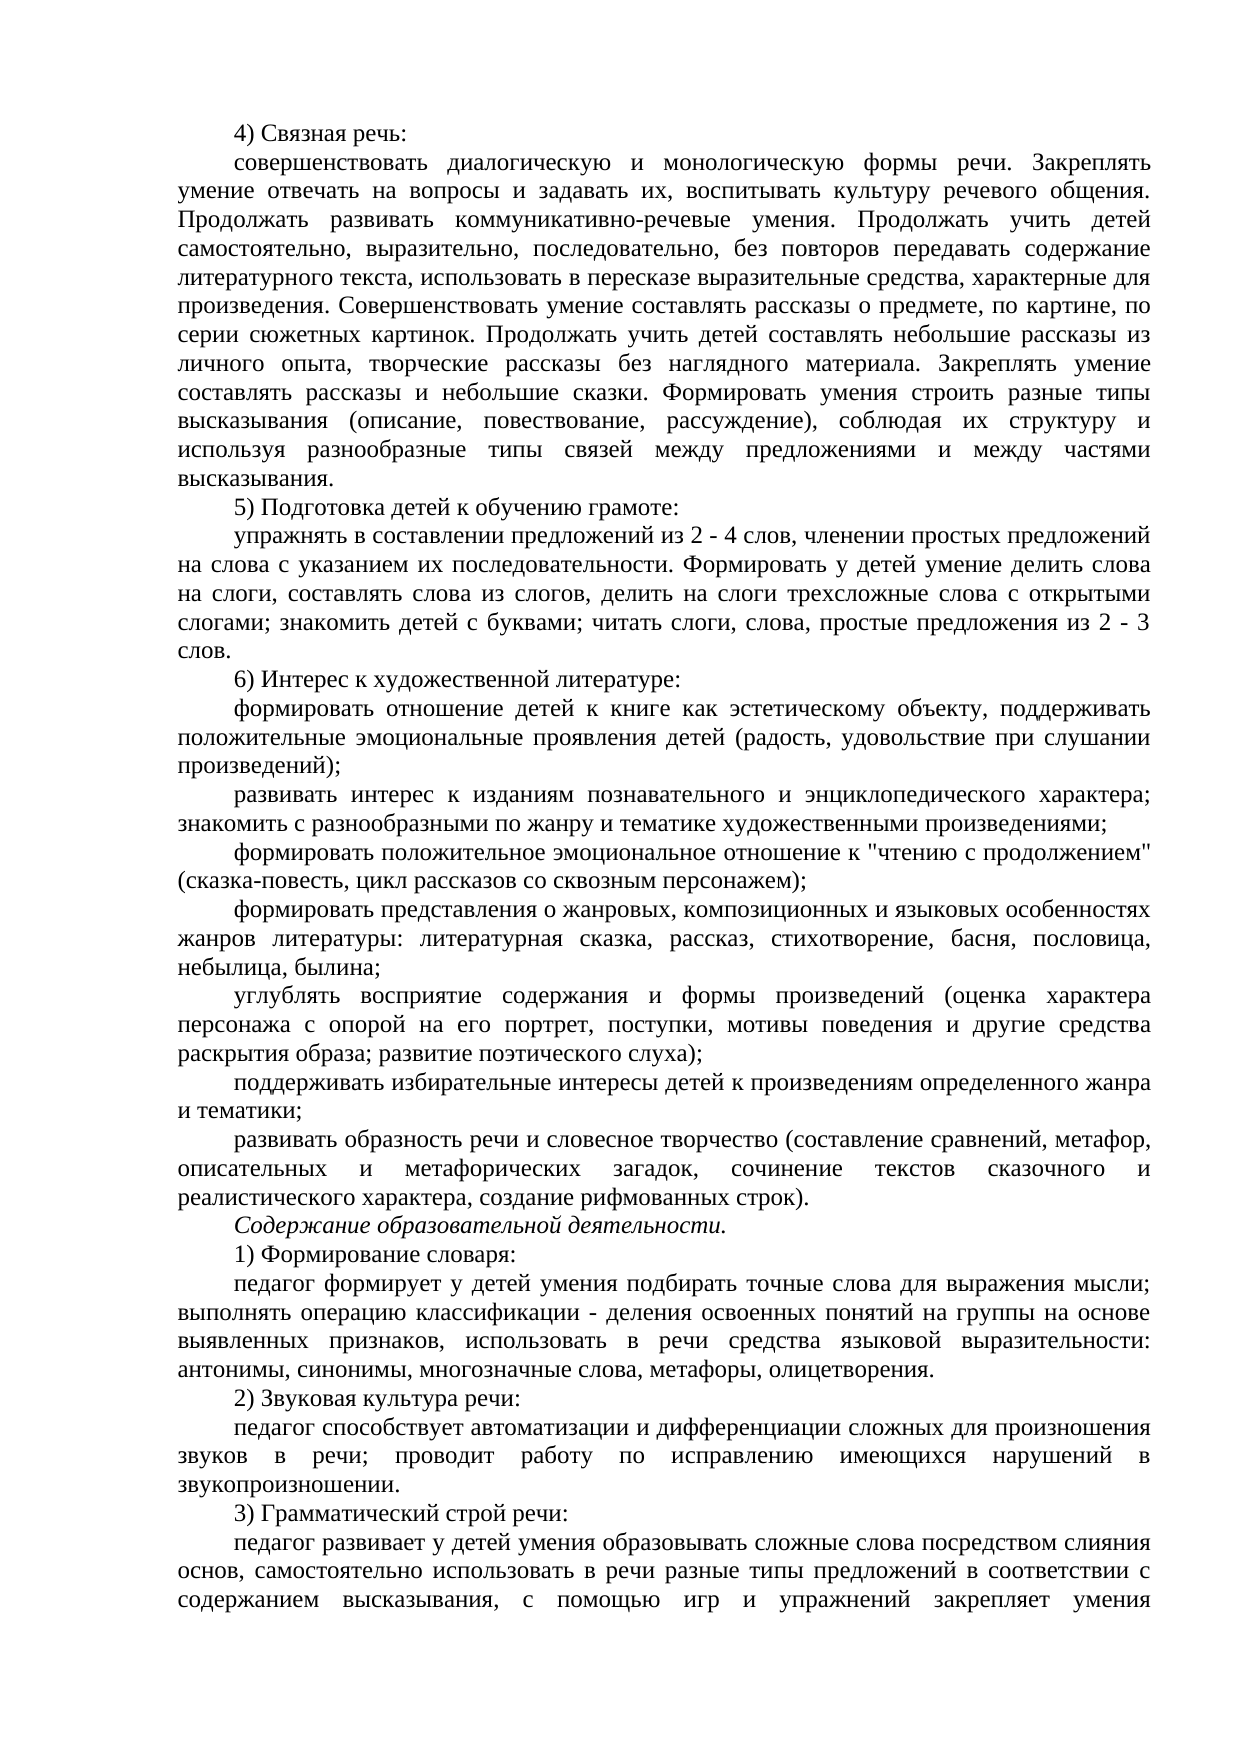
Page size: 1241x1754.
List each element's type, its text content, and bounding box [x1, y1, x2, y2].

text развивать образность речи и словесное творчество (составление сравнений, метафор, описательных и метафорических загадок, сочинение текстов сказочного и реалистического характера, создание рифмованных строк). [177, 1124, 1152, 1211]
text 6) Интерес к художественной литературе: [177, 664, 1152, 693]
text Содержание образовательной деятельности. [177, 1211, 1152, 1239]
text 1) Формирование словаря: [177, 1239, 1152, 1268]
text поддерживать избирательные интересы детей к произведениям определенного жанра и тематики; [177, 1067, 1152, 1124]
text 3) Грамматический строй речи: [177, 1498, 1152, 1527]
text развивать интерес к изданиям познавательного и энциклопедического характера; знакомить с разнообразными по жанру и тематике художественными произведениями; [177, 779, 1152, 837]
text упражнять в составлении предложений из 2 - 4 слов, членении простых предложений на слова с указанием их последовательности. Формировать у детей умение делить слова на слоги, составлять слова из слогов, делить на слоги трехсложные слова с открытыми слогами; знакомить детей с буквами; читать слоги, слова, простые предложения из 2 - 3 слов. [177, 521, 1152, 664]
text 4) Связная речь: [177, 118, 1152, 147]
text формировать отношение детей к книге как эстетическому объекту, поддерживать положительные эмоциональные проявления детей (радость, удовольствие при слушании произведений); [177, 693, 1152, 779]
text 5) Подготовка детей к обучению грамоте: [177, 492, 1152, 521]
text формировать представления о жанровых, композиционных и языковых особенностях жанров литературы: литературная сказка, рассказ, стихотворение, басня, пословица, небылица, былина; [177, 894, 1152, 981]
text педагог способствует автоматизации и дифференциации сложных для произношения звуков в речи; проводит работу по исправлению имеющихся нарушений в звукопроизношении. [177, 1412, 1152, 1498]
text совершенствовать диалогическую и монологическую формы речи. Закреплять умение отвечать на вопросы и задавать их, воспитывать культуру речевого общения. Продолжать развивать коммуникативно-речевые умения. Продолжать учить детей самостоятельно, выразительно, последовательно, без повторов передавать содержание литературного текста, использовать в пересказе выразительные средства, характерные для произведения. Совершенствовать умение составлять рассказы о предмете, по картине, по серии сюжетных картинок. Продолжать учить детей составлять небольшие рассказы из личного опыта, творческие рассказы без наглядного материала. Закреплять умение составлять рассказы и небольшие сказки. Формировать умения строить разные типы высказывания (описание, повествование, рассуждение), соблюдая их структуру и используя разнообразные типы связей между предложениями и между частями высказывания. [177, 147, 1152, 492]
text формировать положительное эмоциональное отношение к "чтению с продолжением" (сказка-повесть, цикл рассказов со сквозным персонажем); [177, 837, 1152, 894]
text углублять восприятие содержания и формы произведений (оценка характера персонажа с опорой на его портрет, поступки, мотивы поведения и другие средства раскрытия образа; развитие поэтического слуха); [177, 981, 1152, 1067]
text педагог формирует у детей умения подбирать точные слова для выражения мысли; выполнять операцию классификации - деления освоенных понятий на группы на основе выявленных признаков, использовать в речи средства языковой выразительности: антонимы, синонимы, многозначные слова, метафоры, олицетворения. [177, 1268, 1152, 1383]
text 2) Звуковая культура речи: [177, 1383, 1152, 1412]
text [177, 1527, 1152, 1613]
